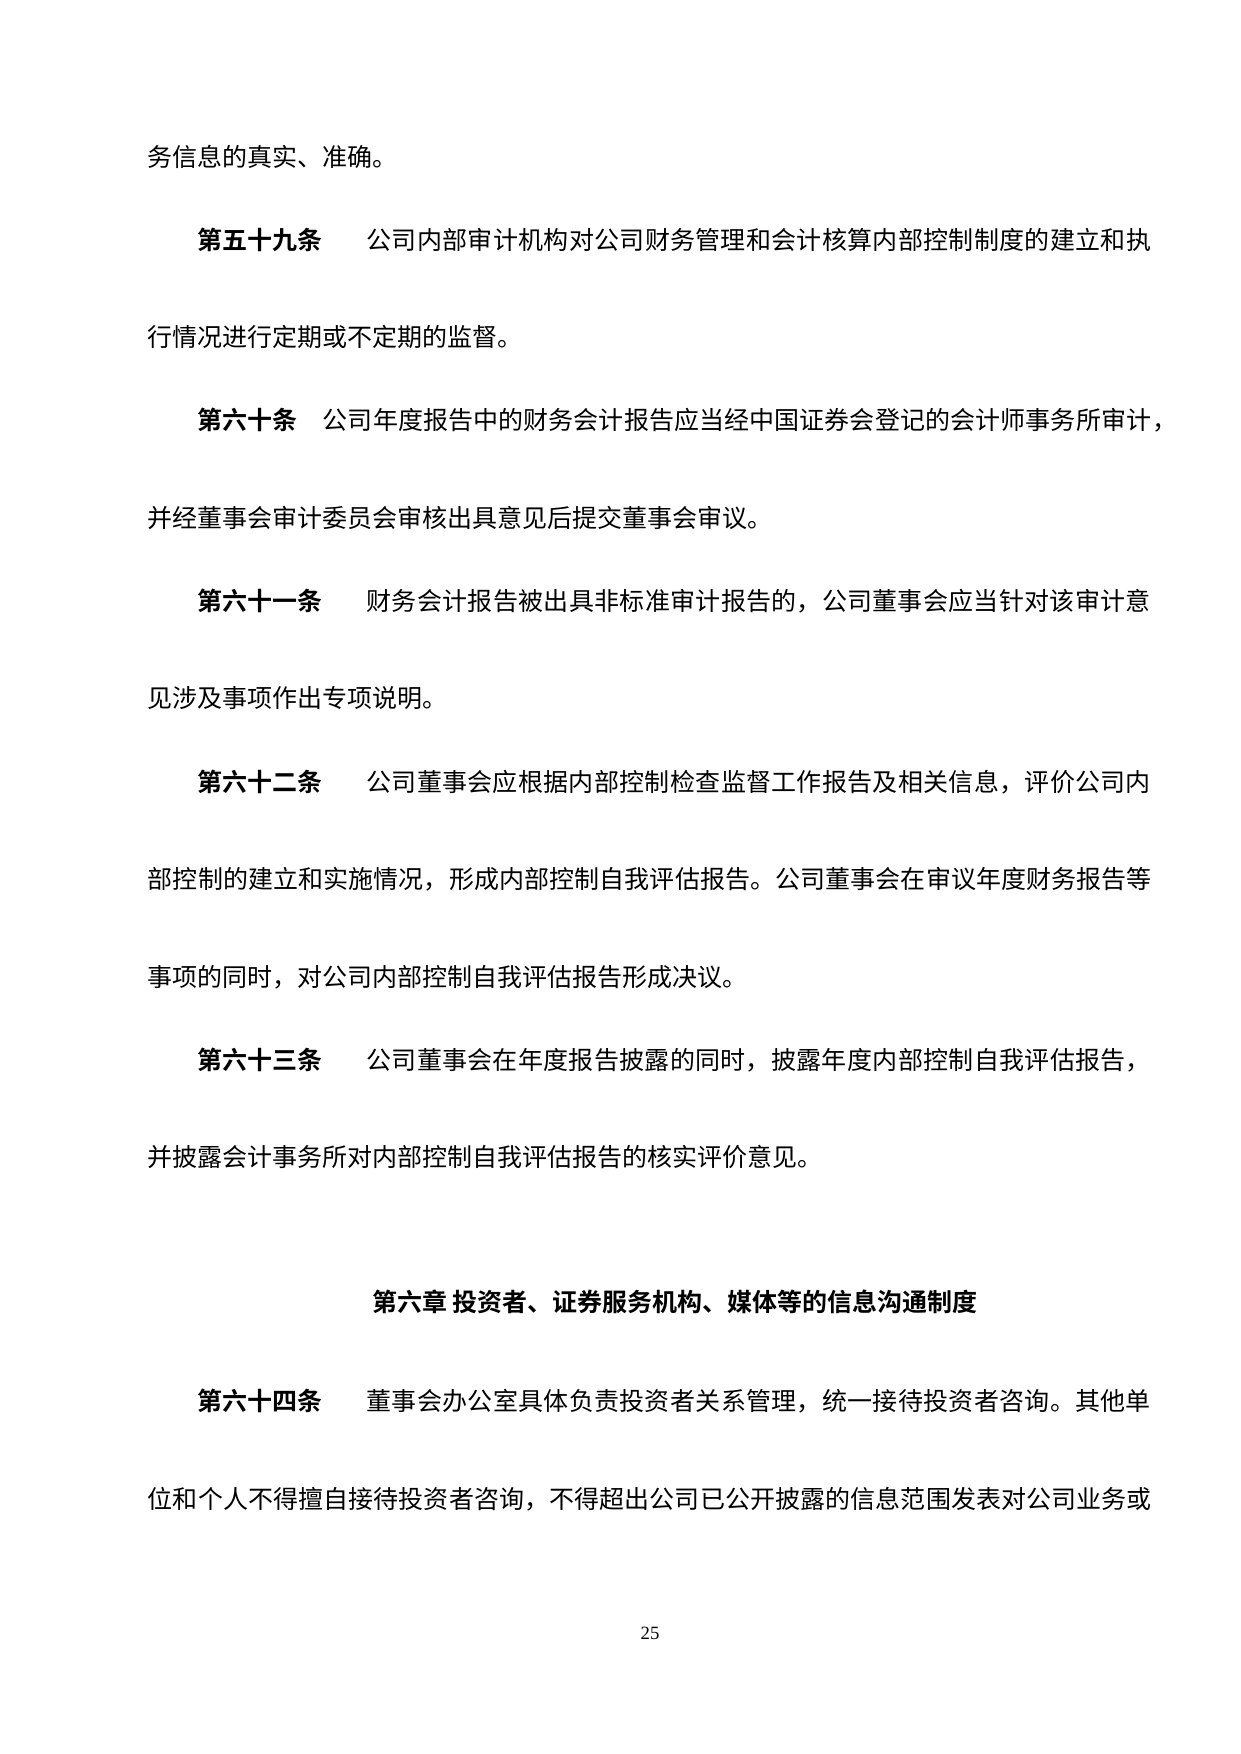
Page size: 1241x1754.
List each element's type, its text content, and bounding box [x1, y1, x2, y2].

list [148, 123, 1152, 188]
text 第六章 投资者、证券服务机构、媒体等的信息沟通制度 [148, 1268, 1152, 1333]
list 公司内部审计机构对公司财务管理和会计核算内部控制制度的建立和执行情况进行定期或不定期的监督。 [148, 206, 1152, 368]
list 财务会计报告被出具非标准审计报告的，公司董事会应当针对该审计意见涉及事项作出专项说明。 [148, 567, 1152, 729]
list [148, 1367, 1152, 1530]
list 公司年度报告中的财务会计报告应当经中国证券会登记的会计师事务所审计，并经董事会审计委员会审核出具意见后提交董事会审议。 [148, 386, 1152, 549]
list 公司董事会在年度报告披露的同时，披露年度内部控制自我评估报告，并披露会计事务所对内部控制自我评估报告的核实评价意见。 [148, 1026, 1152, 1188]
list 公司董事会应根据内部控制检查监督工作报告及相关信息，评价公司内部控制的建立和实施情况，形成内部控制自我评估报告。公司董事会在审议年度财务报告等事项的同时，对公司内部控制自我评估报告形成决议。 [148, 748, 1152, 1008]
